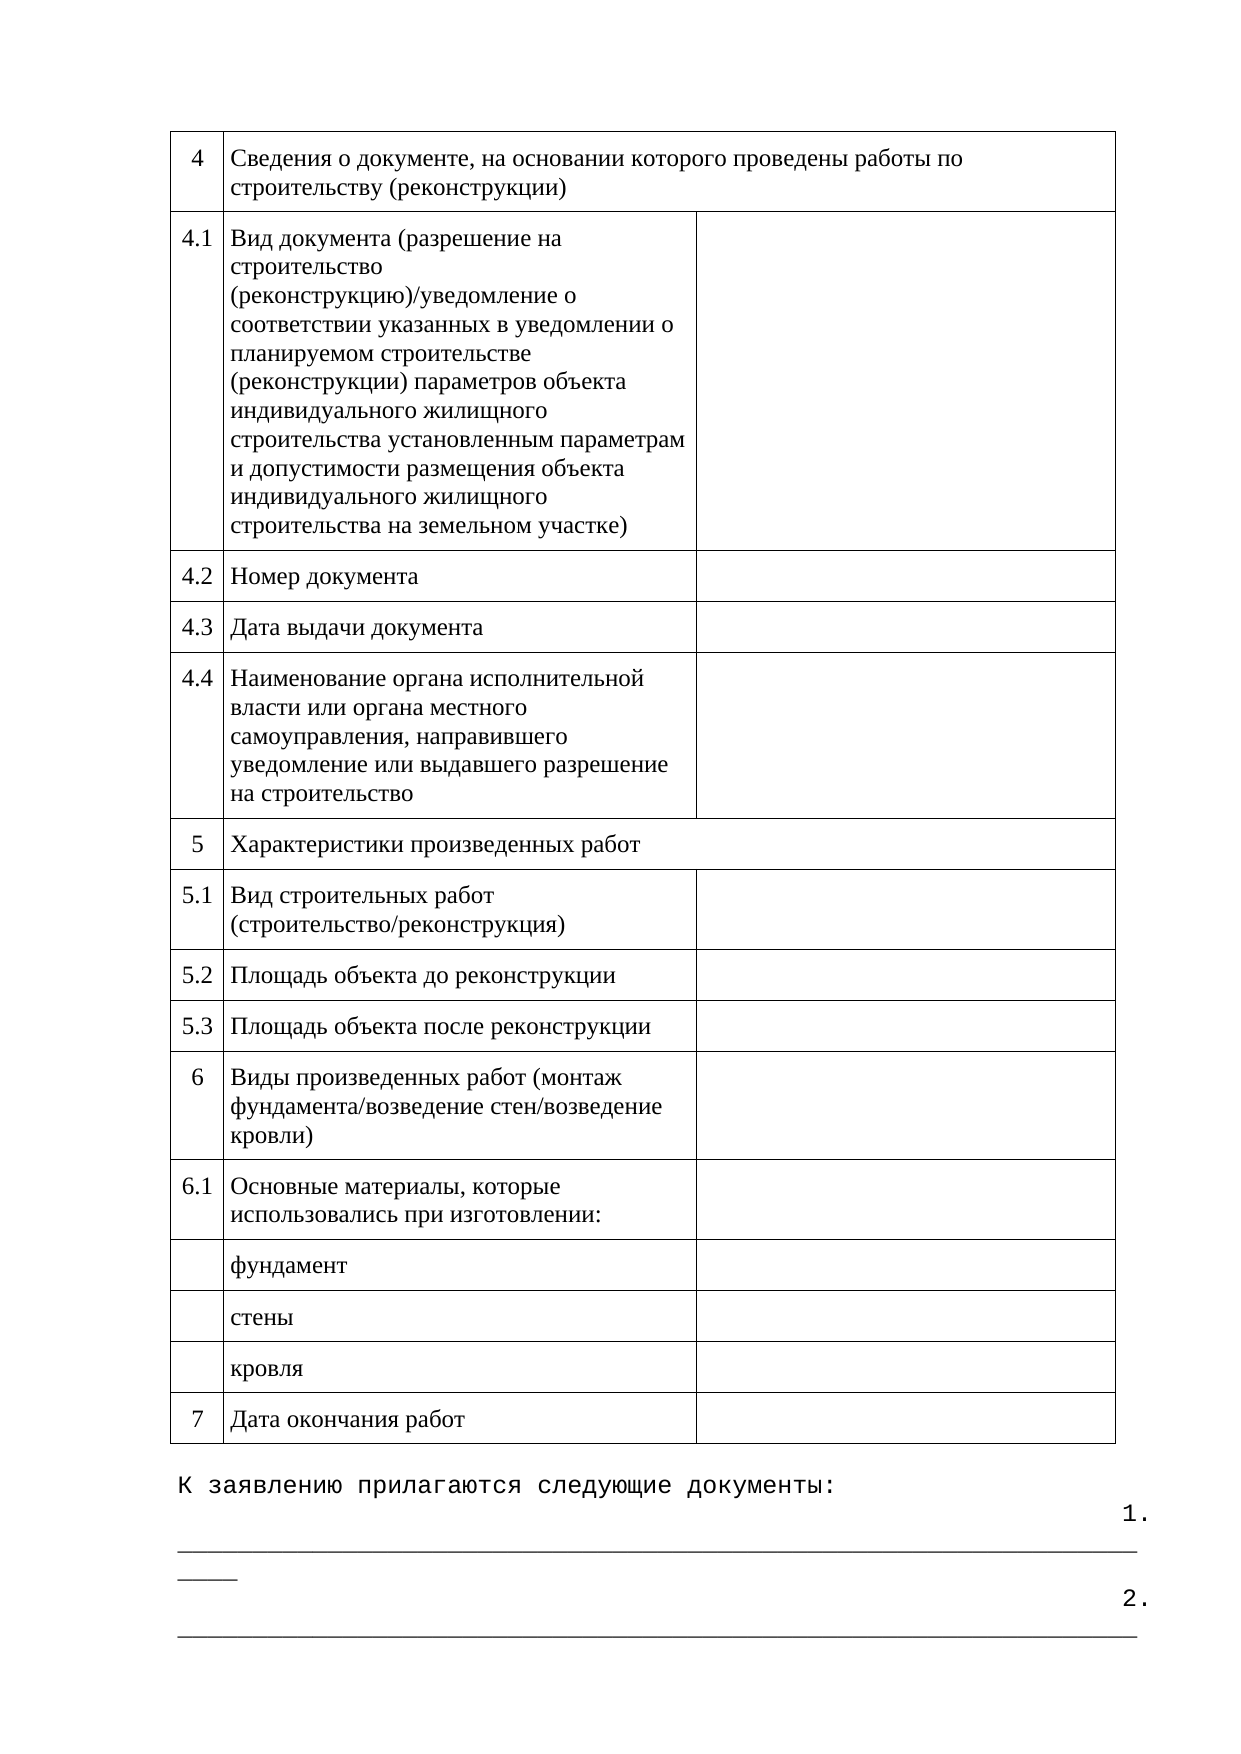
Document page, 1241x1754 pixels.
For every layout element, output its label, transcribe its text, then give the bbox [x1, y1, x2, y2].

table_cell 4.1 [171, 212, 223, 549]
table_cell [697, 602, 1115, 652]
table_cell кровля [224, 1342, 696, 1392]
table_cell [171, 1342, 223, 1392]
table_cell Вид строительных работ (строительство/реконструкция) [224, 870, 696, 948]
table_cell [697, 1052, 1115, 1159]
table_cell 4.2 [171, 551, 223, 601]
table_cell [697, 1393, 1115, 1443]
table_cell 6 [171, 1052, 223, 1159]
table_cell Номер документа [224, 551, 696, 601]
table_cell [171, 1240, 223, 1290]
table_cell Площадь объекта до реконструкции [224, 950, 696, 999]
table_cell 6.1 [171, 1160, 223, 1239]
table_cell [697, 551, 1115, 601]
table_cell 5.2 [171, 950, 223, 999]
table_cell Дата выдачи документа [224, 602, 696, 652]
table_cell 7 [171, 1393, 223, 1443]
table_cell [697, 1240, 1115, 1290]
table_cell [697, 870, 1115, 948]
table_cell [697, 653, 1115, 818]
table_cell 5.1 [171, 870, 223, 948]
table_cell стены [224, 1291, 696, 1341]
table_cell [697, 1342, 1115, 1392]
table_cell [697, 1291, 1115, 1341]
text К заявлению прилагаются следующие документы: [177, 1472, 1152, 1501]
table_cell Сведения о документе, на основании которого проведены работы по строительству (реконструкции) [224, 132, 1115, 211]
table_cell [697, 212, 1115, 549]
table_cell 4.3 [171, 602, 223, 652]
table_cell Дата окончания работ [224, 1393, 696, 1443]
table_cell [171, 1291, 223, 1341]
table_cell [697, 1160, 1115, 1239]
table_cell 4.4 [171, 653, 223, 818]
table_cell фундамент [224, 1240, 696, 1290]
text 1. ____________________________________________________________________ [177, 1501, 1152, 1586]
table_cell [697, 1001, 1115, 1051]
table_cell Наименование органа исполнительной власти или органа местного самоуправления, направившего уведомление или выдавшего разрешение на строительство [224, 653, 696, 818]
table_cell 5.3 [171, 1001, 223, 1051]
table_cell Площадь объекта после реконструкции [224, 1001, 696, 1051]
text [177, 1586, 1152, 1642]
table_cell Основные материалы, которые использовались при изготовлении: [224, 1160, 696, 1239]
table_cell Вид документа (разрешение на строительство (реконструкцию)/уведомление о соответствии указанных в уведомлении о планируемом строительстве (реконструкции) параметров объекта индивидуального жилищного строительства установленным параметрам и допустимости размещения объекта индивидуального жилищного строительства на земельном участке) [224, 212, 696, 549]
table_cell 5 [171, 819, 223, 869]
table_cell 4 [171, 132, 223, 211]
table_cell Виды произведенных работ (монтаж фундамента/возведение стен/возведение кровли) [224, 1052, 696, 1159]
table_cell Характеристики произведенных работ [224, 819, 1115, 869]
table_cell [697, 950, 1115, 999]
